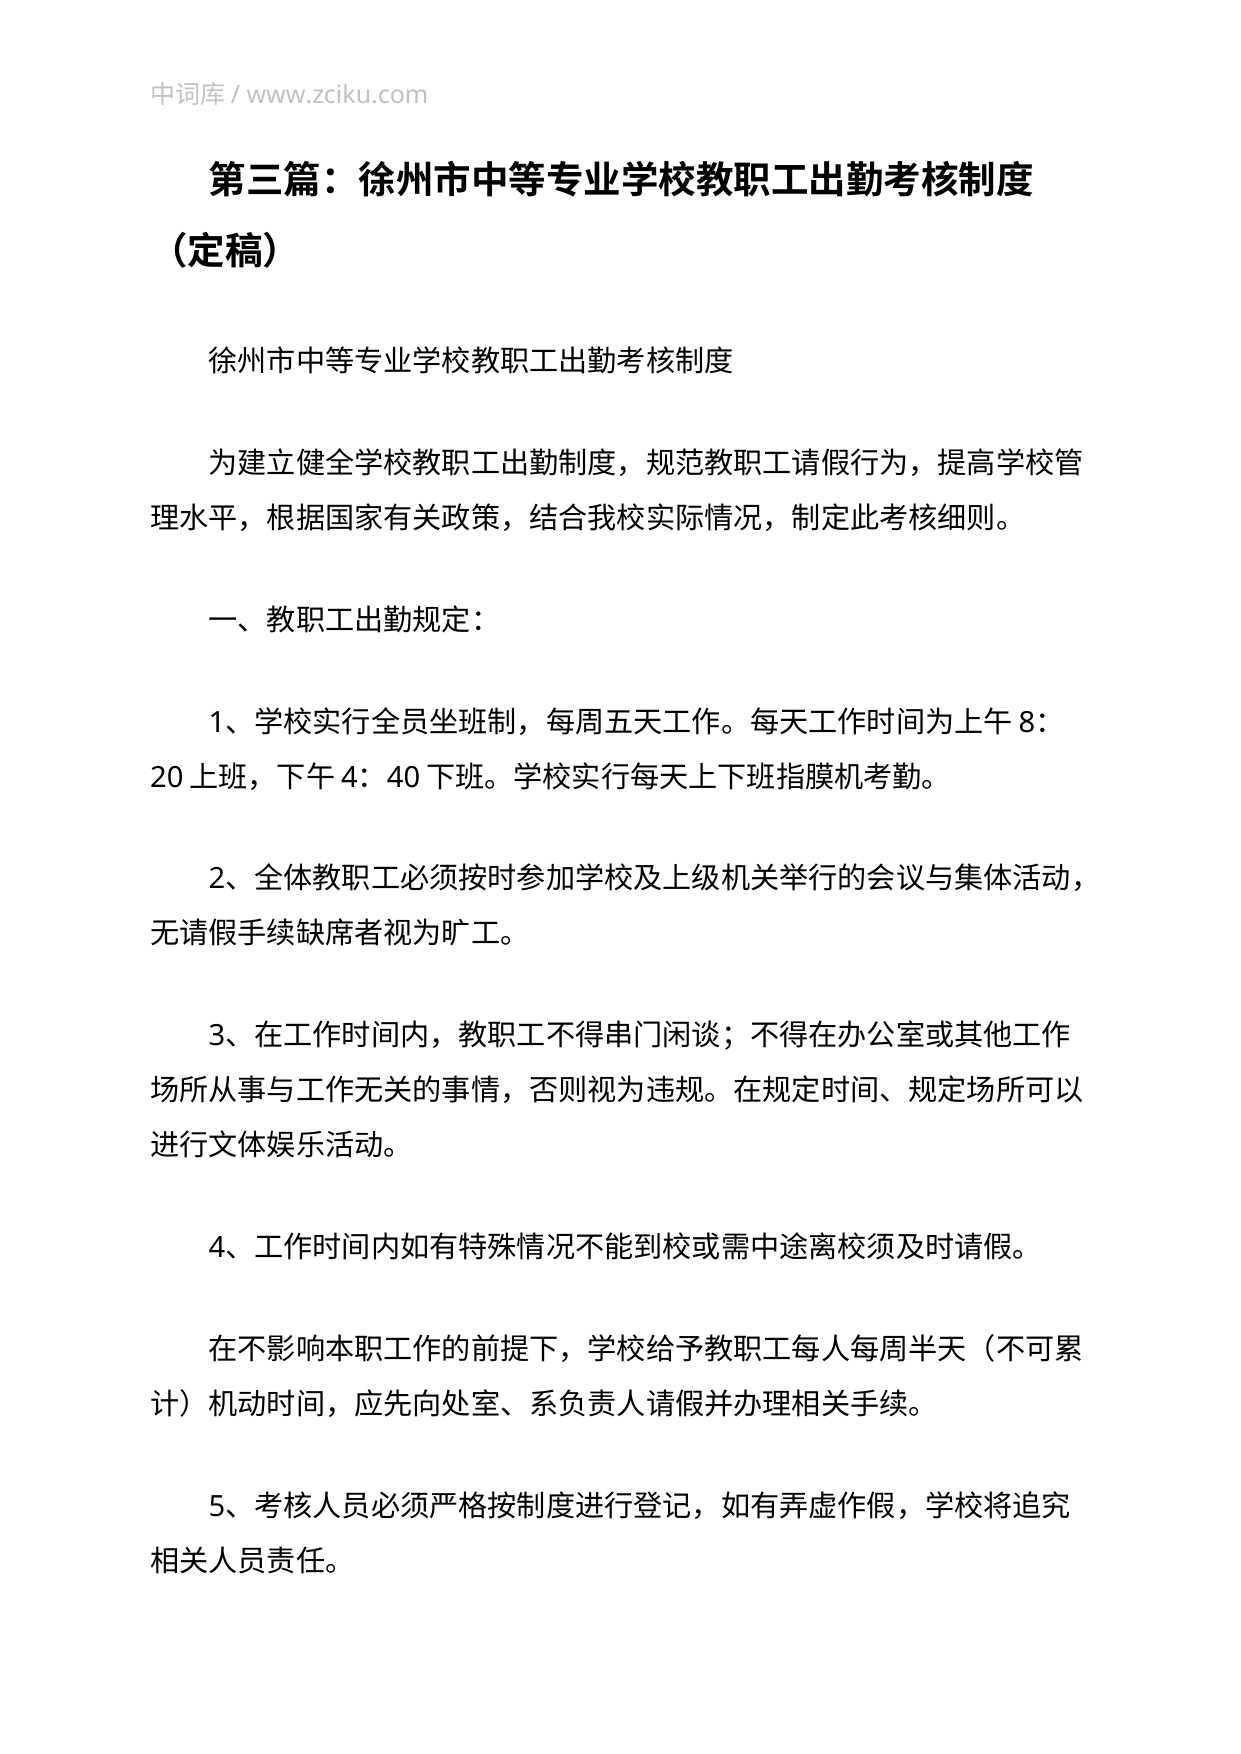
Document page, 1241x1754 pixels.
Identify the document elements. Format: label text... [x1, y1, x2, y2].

text 徐州市中等专业学校教职工出勤考核制度 [150, 338, 1090, 380]
text 4、工作时间内如有特殊情况不能到校或需中途离校须及时请假。 [150, 1223, 1090, 1266]
text 为建立健全学校教职工出勤制度，规范教职工请假行为，提高学校管理水平，根据国家有关政策，结合我校实际情况，制定此考核细则。 [150, 440, 1090, 537]
text 2、全体教职工必须按时参加学校及上级机关举行的会议与集体活动，无请假手续缺席者视为旷工。 [150, 855, 1090, 952]
text 在不影响本职工作的前提下，学校给予教职工每人每周半天（不可累计）机动时间，应先向处室、系负责人请假并办理相关手续。 [150, 1326, 1090, 1423]
text 一、教职工出勤规定： [150, 596, 1090, 639]
text 5、考核人员必须严格按制度进行登记，如有弄虚作假，学校将追究相关人员责任。 [150, 1482, 1090, 1579]
text 第三篇：徐州市中等专业学校教职工出勤考核制度（定稿） [150, 150, 1090, 275]
text 3、在工作时间内，教职工不得串门闲谈；不得在办公室或其他工作场所从事与工作无关的事情，否则视为违规。在规定时间、规定场所可以进行文体娱乐活动。 [150, 1012, 1090, 1164]
text 1、学校实行全员坐班制，每周五天工作。每天工作时间为上午8：20上班，下午4：40下班。学校实行每天上下班指膜机考勤。 [150, 698, 1090, 796]
